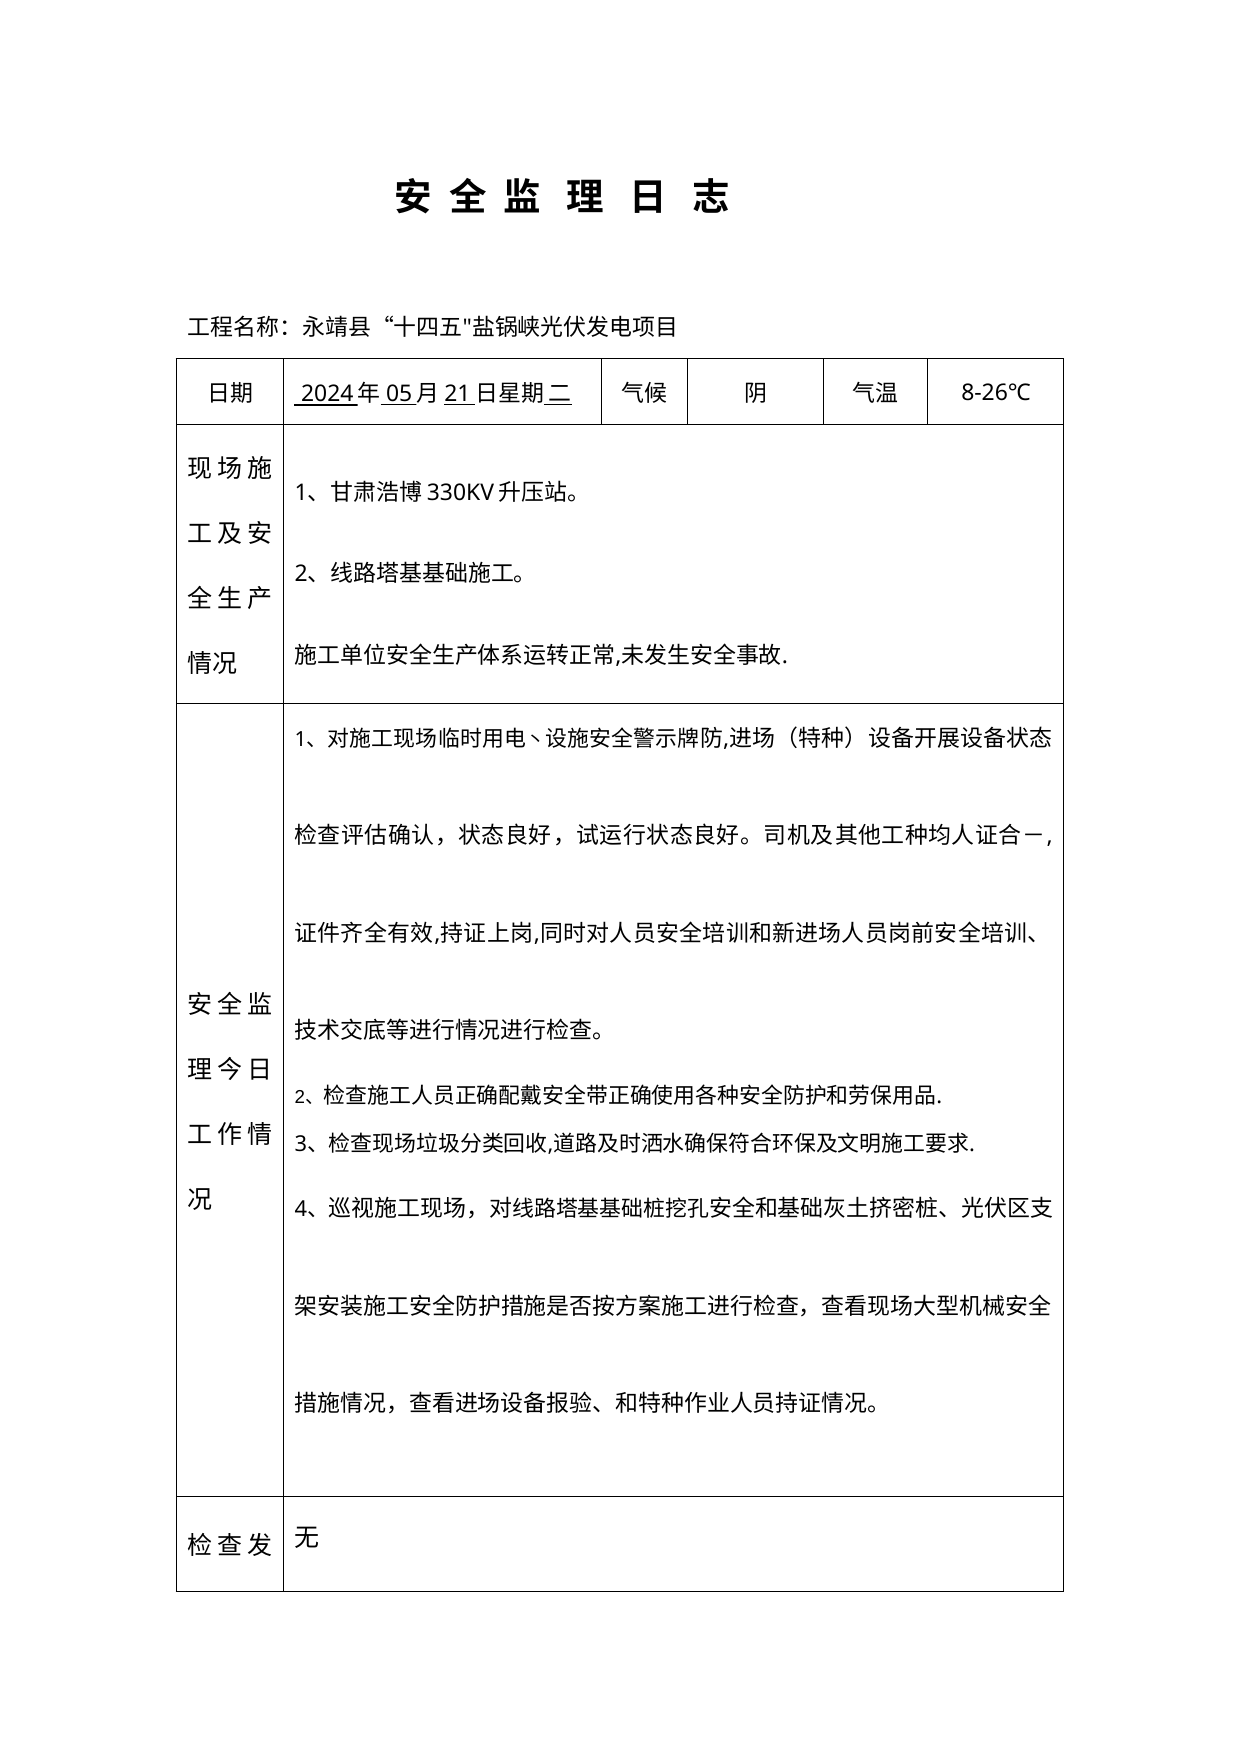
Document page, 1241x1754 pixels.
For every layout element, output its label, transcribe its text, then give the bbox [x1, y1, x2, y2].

table_cell 检查发现问题及处理措施，意见、结果 [177, 1497, 283, 1591]
table_cell 1、甘肃浩博330KV升压站。 2、线路塔基基础施工。 施工单位安全生产体系运转正常,未发生安全事故. [284, 425, 1063, 703]
table_header 气温 [824, 359, 927, 424]
table_header 8-26℃ [928, 359, 1063, 424]
table_cell 无 [284, 1497, 1063, 1591]
table_cell 安全监理今日工作情况 [177, 704, 283, 1496]
text 工程名称：永靖县“十四五"盐锅峡光伏发电项目 [187, 293, 1053, 358]
table_header 气候 [602, 359, 687, 424]
table_header 日期 [177, 359, 283, 424]
table_cell 1、对施工现场临时用电丶设施安全警示牌防,进场（特种）设备开展设备状态检查评估确认，状态良好，试运行状态良好。司机及其他工种均人证合－,证件齐全有效,持证上岗,同时对人员安全培训和新进场人员岗前安全培训、技术交底等进行情况进行检查。 2、检查施工人员正确配戴安全带正确使用各种安全防护和劳保用品. 3、检查现场垃圾分类回收,道路及时洒水确保符合环保及文明施工要求. 4、巡视施工现场，对线路塔基基础桩挖孔安全和基础灰土挤密桩、光伏区支架安装施工安全防护措施是否按方案施工进行检查，查看现场大型机械安全措施情况，查看进场设备报验、和特种作业人员持证情况。 [284, 704, 1063, 1496]
table_header 2024年 05月21日星期 二 [284, 359, 601, 424]
table_cell 现场施工及安全生产情况 [177, 425, 283, 703]
subtitle 安 全 监 理 日 志 [187, 162, 1053, 227]
table_header 阴 [688, 359, 823, 424]
